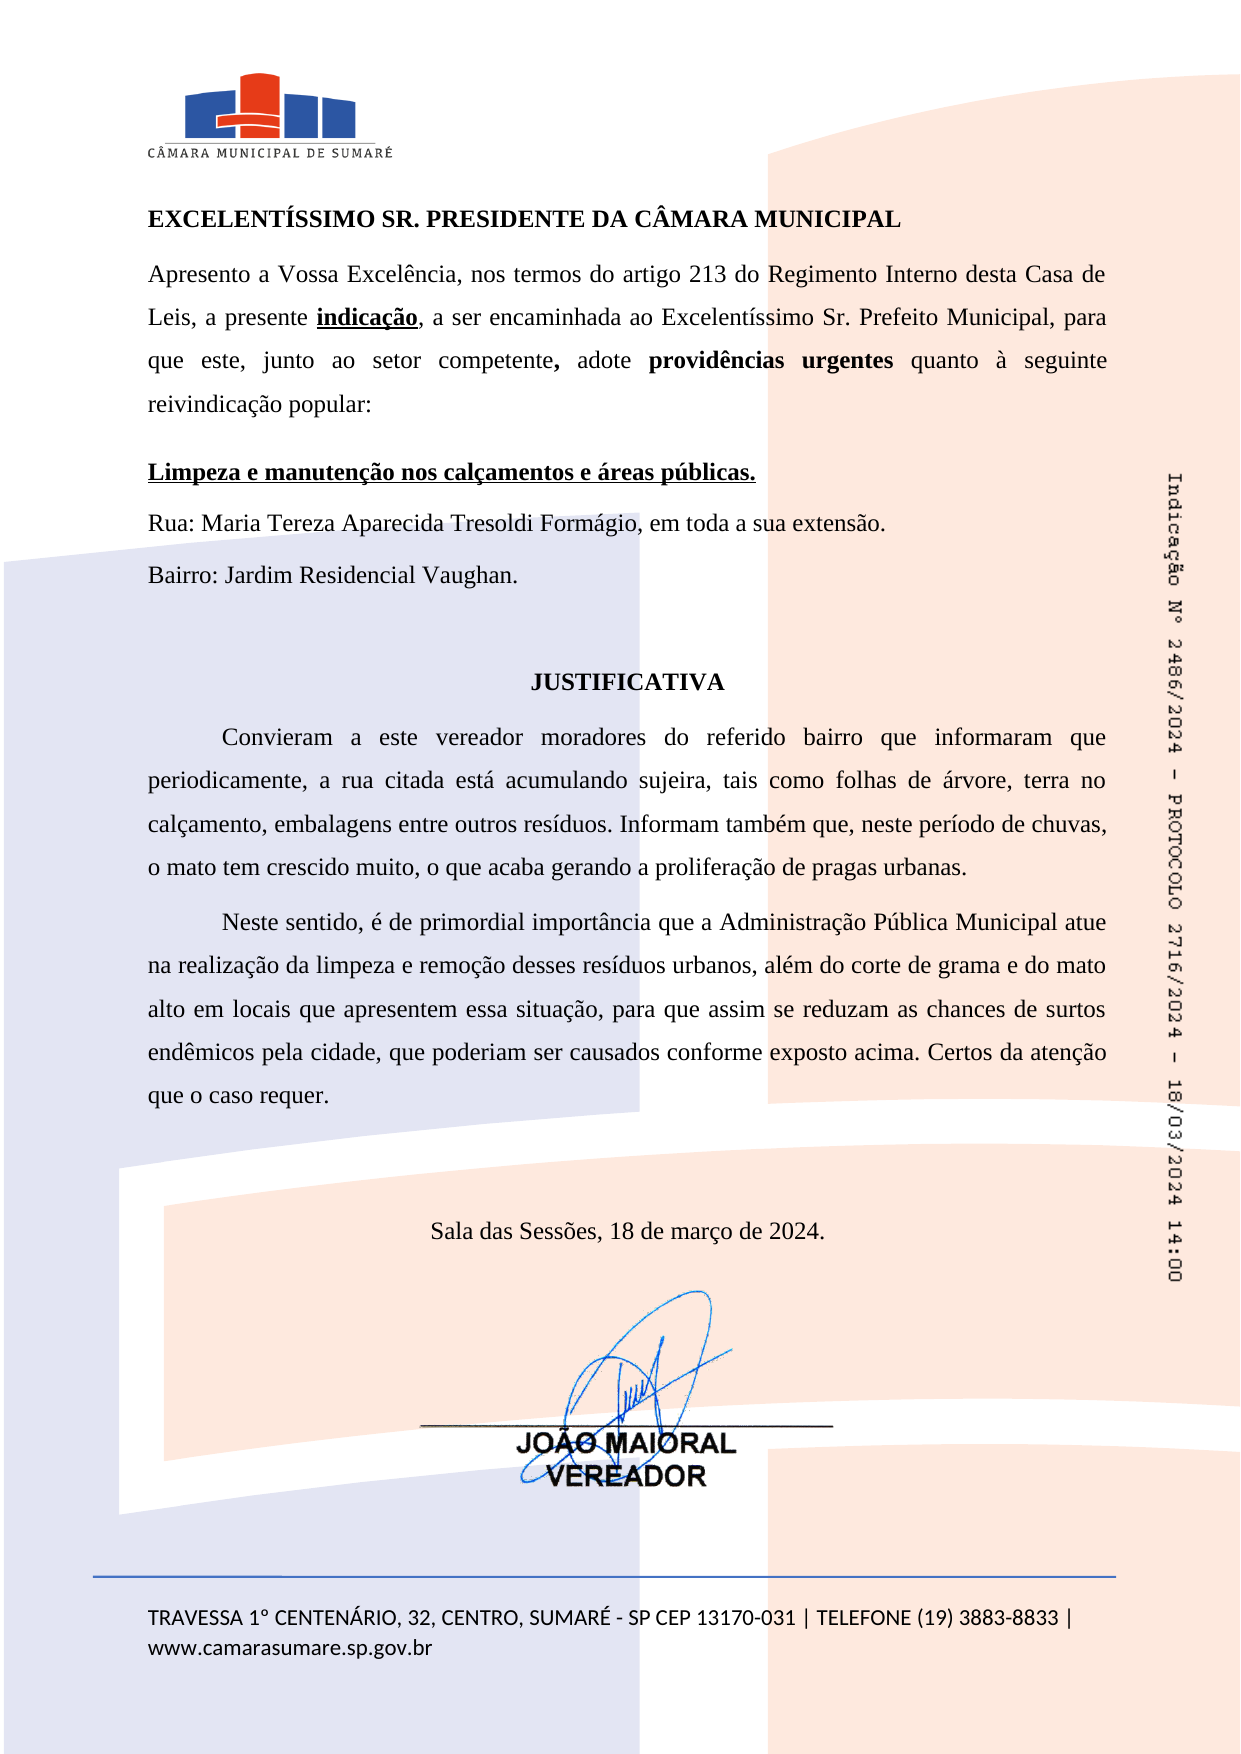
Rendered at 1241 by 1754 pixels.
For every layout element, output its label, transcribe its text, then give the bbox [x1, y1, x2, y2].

text Limpeza e manutenção nos calçamentos e áreas públicas. [148, 457, 1107, 486]
text Neste sentido, é de primordial importância que a Administração Pública Municipal atue na realização da limpeza e remoção desses resíduos urbanos, além do corte de grama e do mato alto em locais que apresentem essa situação, para que assim se reduzam as chances de surtos endêmicos pela cidade, que poderiam ser causados conforme exposto acima. Certos da atenção que o caso requer. [148, 907, 1107, 1109]
text Rua: Maria Tereza Aparecida Tresoldi Formágio, em toda a sua extensão. [148, 508, 1107, 537]
text EXCELENTÍSSIMO SR. PRESIDENTE DA CÂMARA MUNICIPAL [148, 204, 1107, 232]
text Bairro: Jardim Residencial Vaughan. [148, 560, 1107, 588]
picture [402, 1271, 853, 1506]
text Apresento a Vossa Excelência, nos termos do artigo 213 do Regimento Interno desta Casa de Leis, a presente indicação, a ser encaminhada ao Excelentíssimo Sr. Prefeito Municipal, para que este, junto ao setor competente, adote providências urgentes quanto à seguinte reivindicação popular: [148, 259, 1107, 417]
text Sala das Sessões, 18 de março de 2024. [148, 1216, 1107, 1245]
text JUSTIFICATIVA [148, 667, 1107, 696]
picture [1142, 468, 1205, 1286]
picture [147, 73, 394, 160]
text Convieram a este vereador moradores do referido bairro que informaram que periodicamente, a rua citada está acumulando sujeira, tais como folhas de árvore, terra no calçamento, embalagens entre outros resíduos. Informam também que, neste período de chuvas, o mato tem crescido muito, o que acaba gerando a proliferação de pragas urbanas. [148, 722, 1107, 881]
